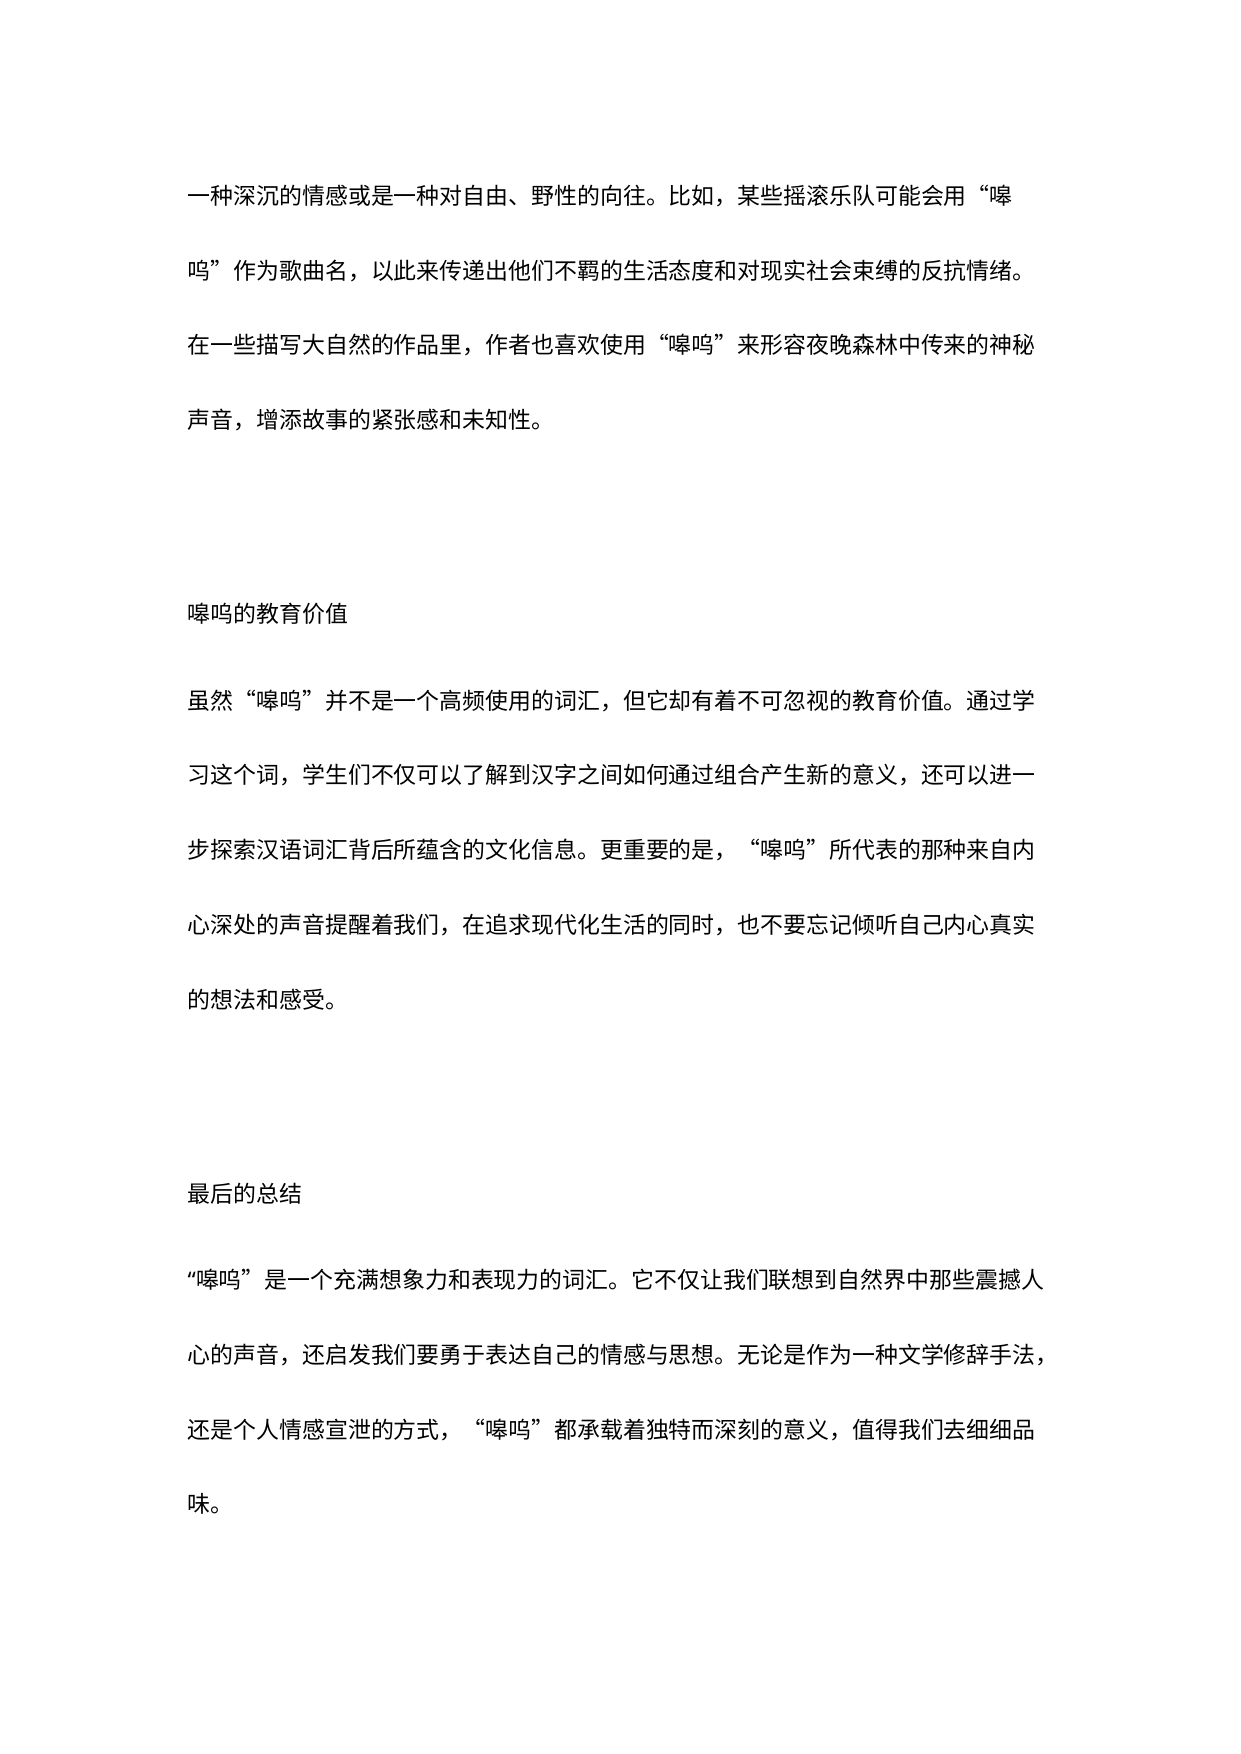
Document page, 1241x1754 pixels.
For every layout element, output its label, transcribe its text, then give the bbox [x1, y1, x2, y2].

text “嗥呜”是一个充满想象力和表现力的词汇。它不仅让我们联想到自然界中那些震撼人心的声音，还启发我们要勇于表达自己的情感与思想。无论是作为一种文学修辞手法，还是个人情感宣泄的方式，“嗥呜”都承载着独特而深刻的意义，值得我们去细细品味。 [187, 1246, 1053, 1536]
text 最后的总结 [187, 1160, 1053, 1225]
text 嗥呜的教育价值 [187, 580, 1053, 645]
text 虽然“嗥呜”并不是一个高频使用的词汇，但它却有着不可忽视的教育价值。通过学习这个词，学生们不仅可以了解到汉字之间如何通过组合产生新的意义，还可以进一步探索汉语词汇背后所蕴含的文化信息。更重要的是，“嗥呜”所代表的那种来自内心深处的声音提醒着我们，在追求现代化生活的同时，也不要忘记倾听自己内心真实的想法和感受。 [187, 667, 1053, 1031]
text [187, 162, 1053, 451]
